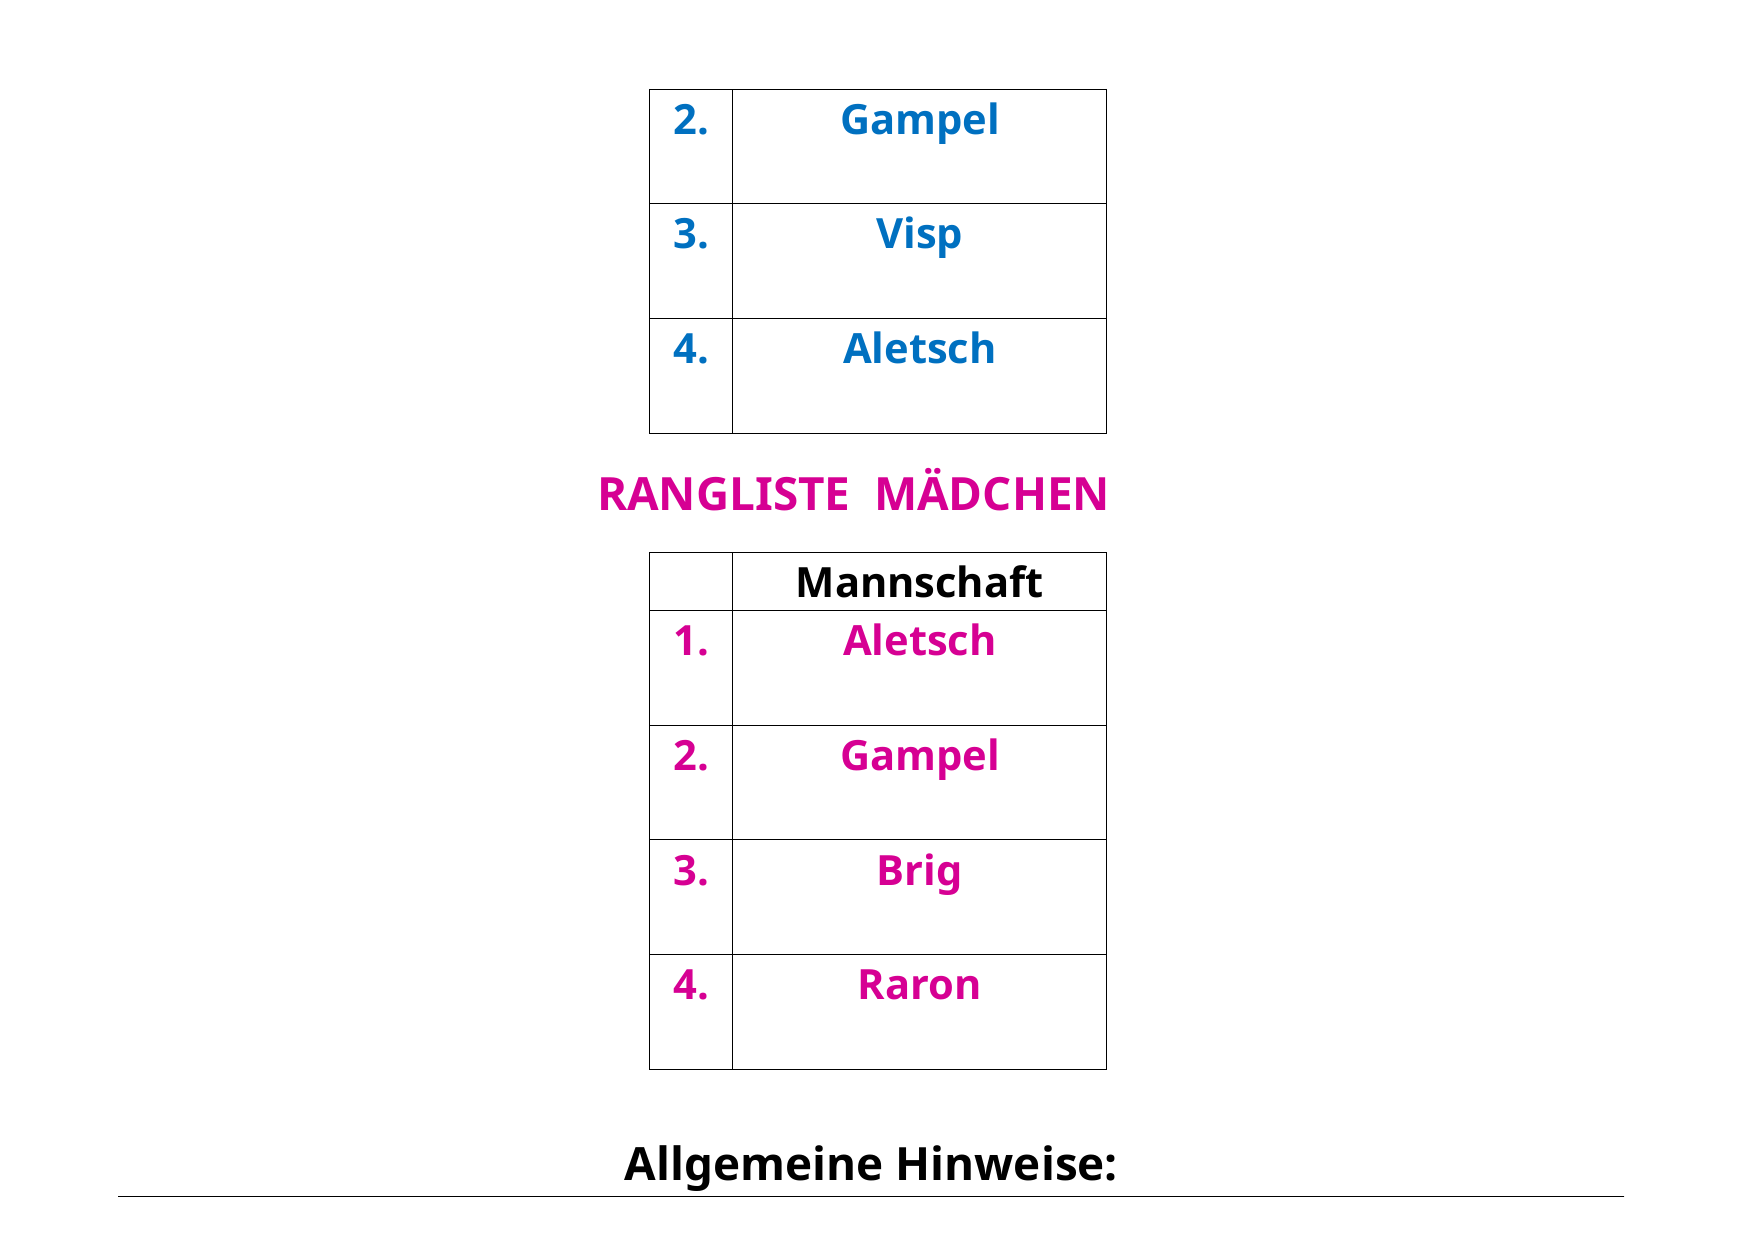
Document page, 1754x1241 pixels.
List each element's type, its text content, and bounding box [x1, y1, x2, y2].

table_cell Aletsch [733, 611, 1106, 725]
table_cell Brig [733, 840, 1106, 954]
text RANGLISTE MÄDCHEN [82, 461, 1624, 524]
table_cell Aletsch [733, 319, 1106, 432]
table_cell 2. [650, 90, 732, 203]
table_cell 3. [650, 840, 732, 954]
table_cell Visp [733, 204, 1106, 318]
table_cell 2. [650, 726, 732, 839]
table_cell Gampel [733, 90, 1106, 203]
table_header [650, 553, 732, 610]
table_cell Raron [733, 955, 1106, 1068]
text Allgemeine Hinweise: [118, 1132, 1624, 1196]
table_header Mannschaft [733, 553, 1106, 610]
table_cell 3. [650, 204, 732, 318]
table_cell 4. [650, 319, 732, 432]
table_cell 4. [650, 955, 732, 1068]
table_cell Gampel [733, 726, 1106, 839]
table_cell 1. [650, 611, 732, 725]
